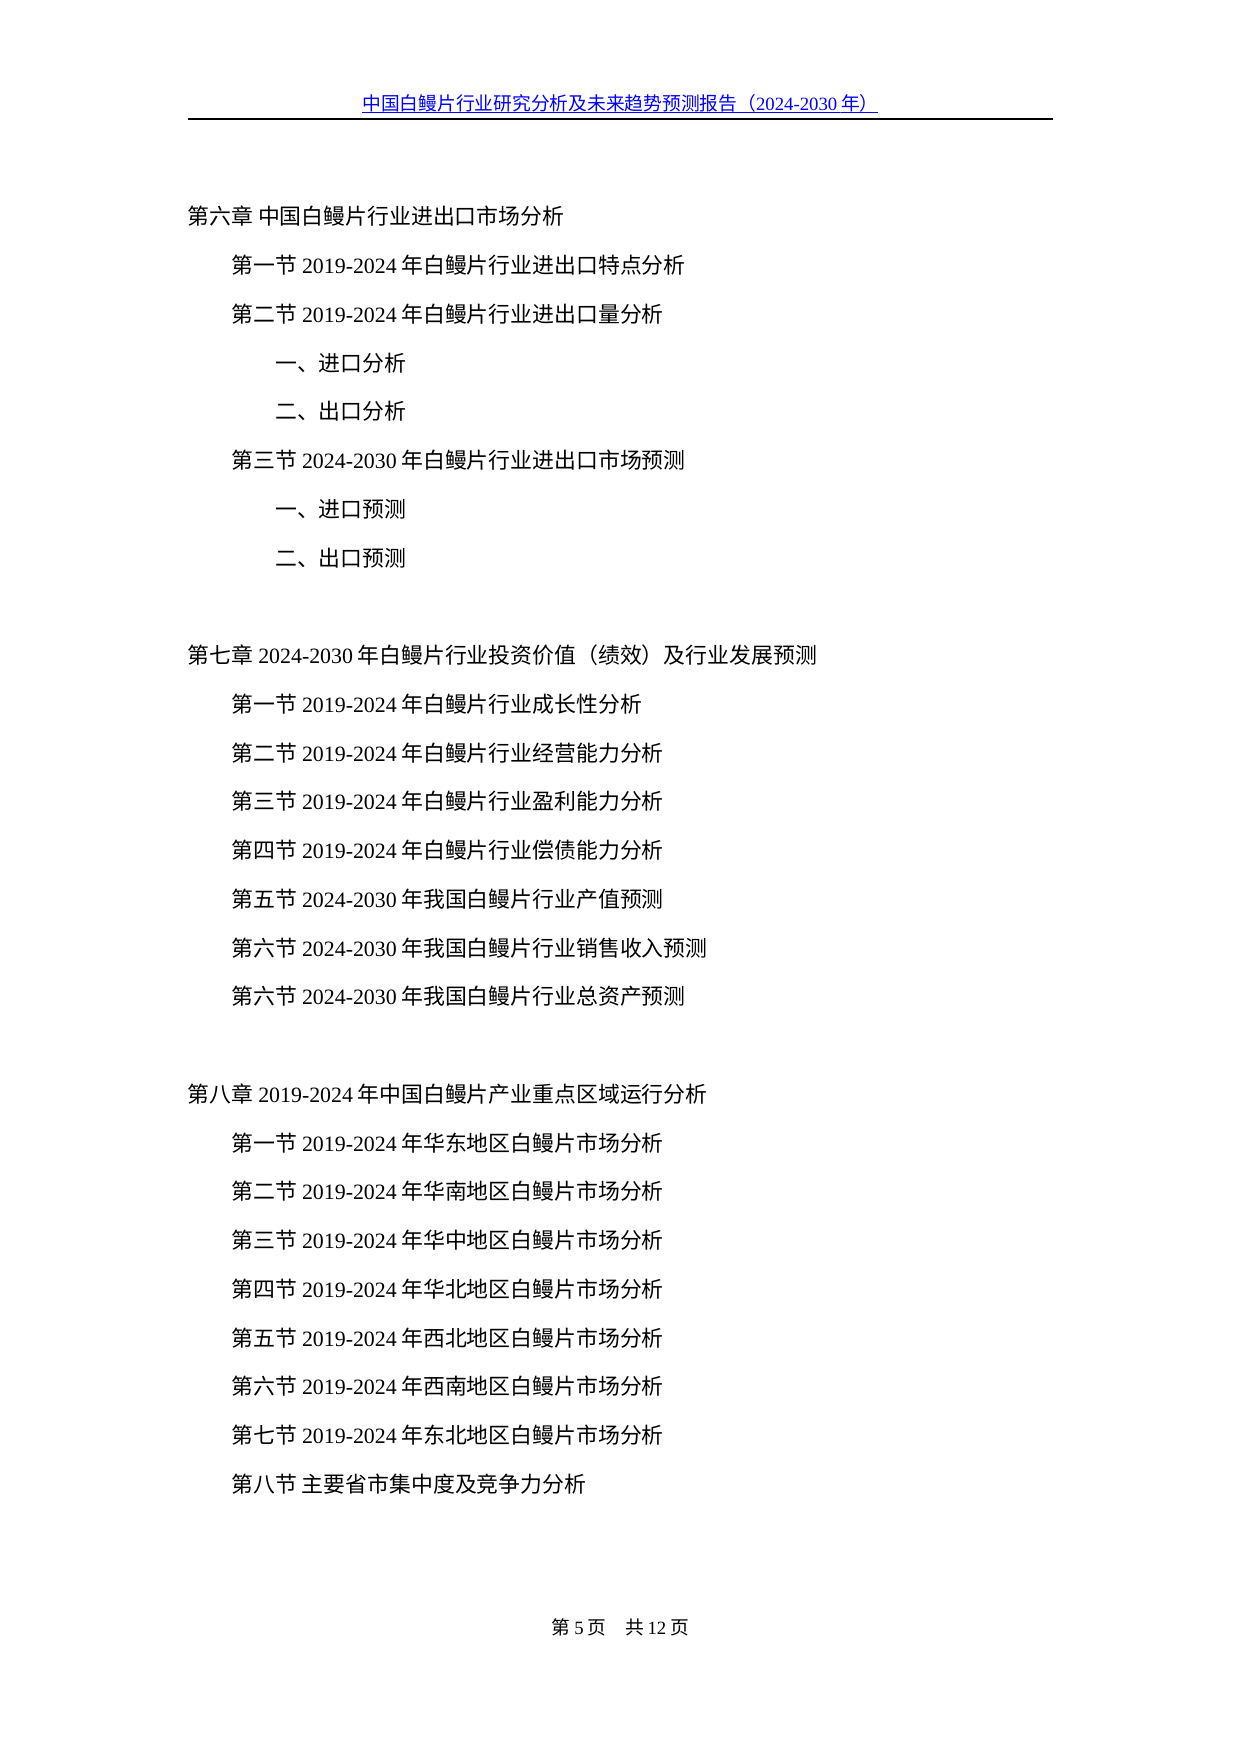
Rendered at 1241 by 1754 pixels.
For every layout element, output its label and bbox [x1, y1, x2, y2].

text [187, 150, 1053, 1499]
